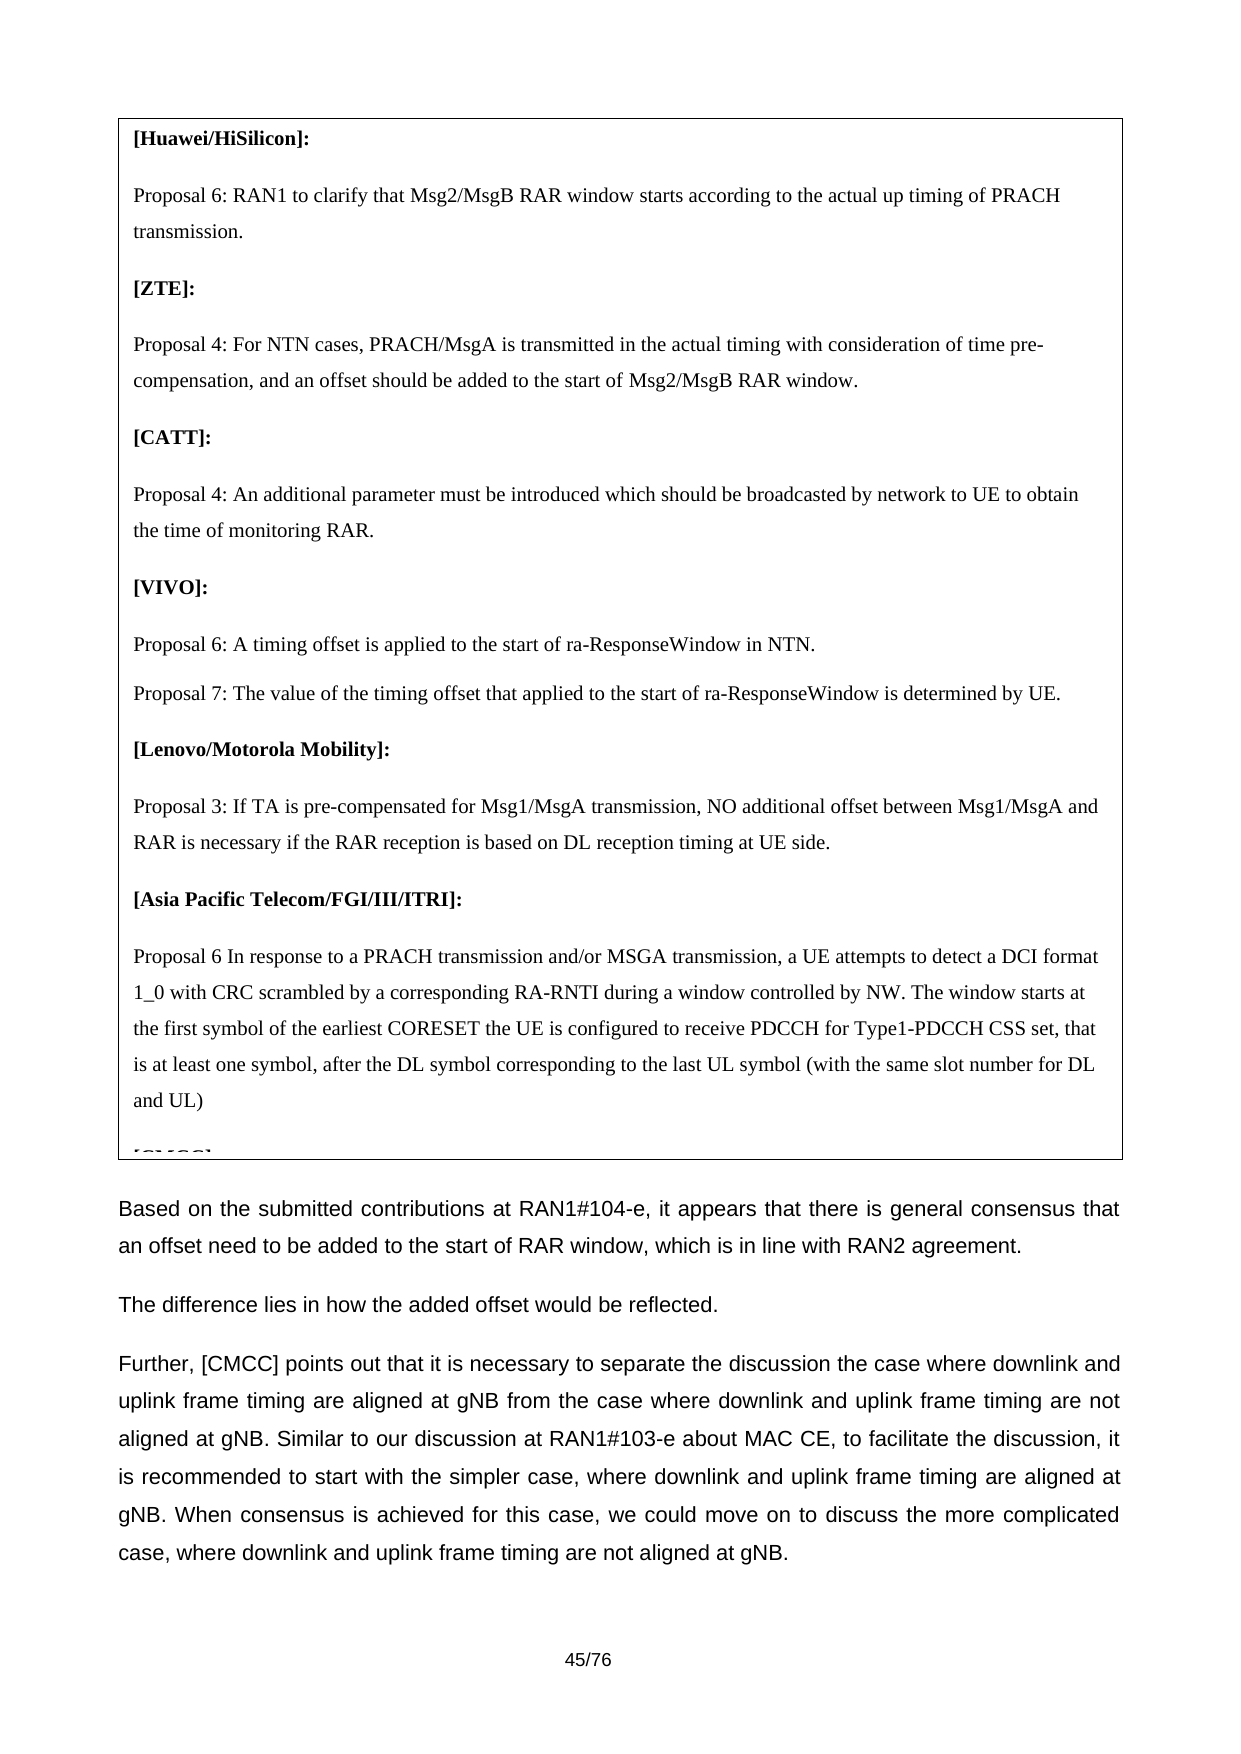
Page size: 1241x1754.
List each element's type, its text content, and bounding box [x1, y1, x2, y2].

text Further, [CMCC] points out that it is necessary to separate the discussion the case where downlink and uplink frame timing are aligned at gNB from the case where downlink and uplink frame timing are not aligned at gNB. Similar to our discussion at RAN1#103-e about MAC CE, to facilitate the discussion, it is recommended to start with the simpler case, where downlink and uplink frame timing are aligned at gNB. When consensus is achieved for this case, we could move on to discuss the more complicated case, where downlink and uplink frame timing are not aligned at gNB. [118, 1351, 1122, 1565]
text Based on the submitted contributions at RAN1#104-e, it appears that there is general consensus that an offset need to be added to the start of RAR window, which is in line with RAN2 agreement. [118, 1195, 1122, 1258]
text The difference lies in how the added offset would be reflected. [118, 1292, 1122, 1317]
